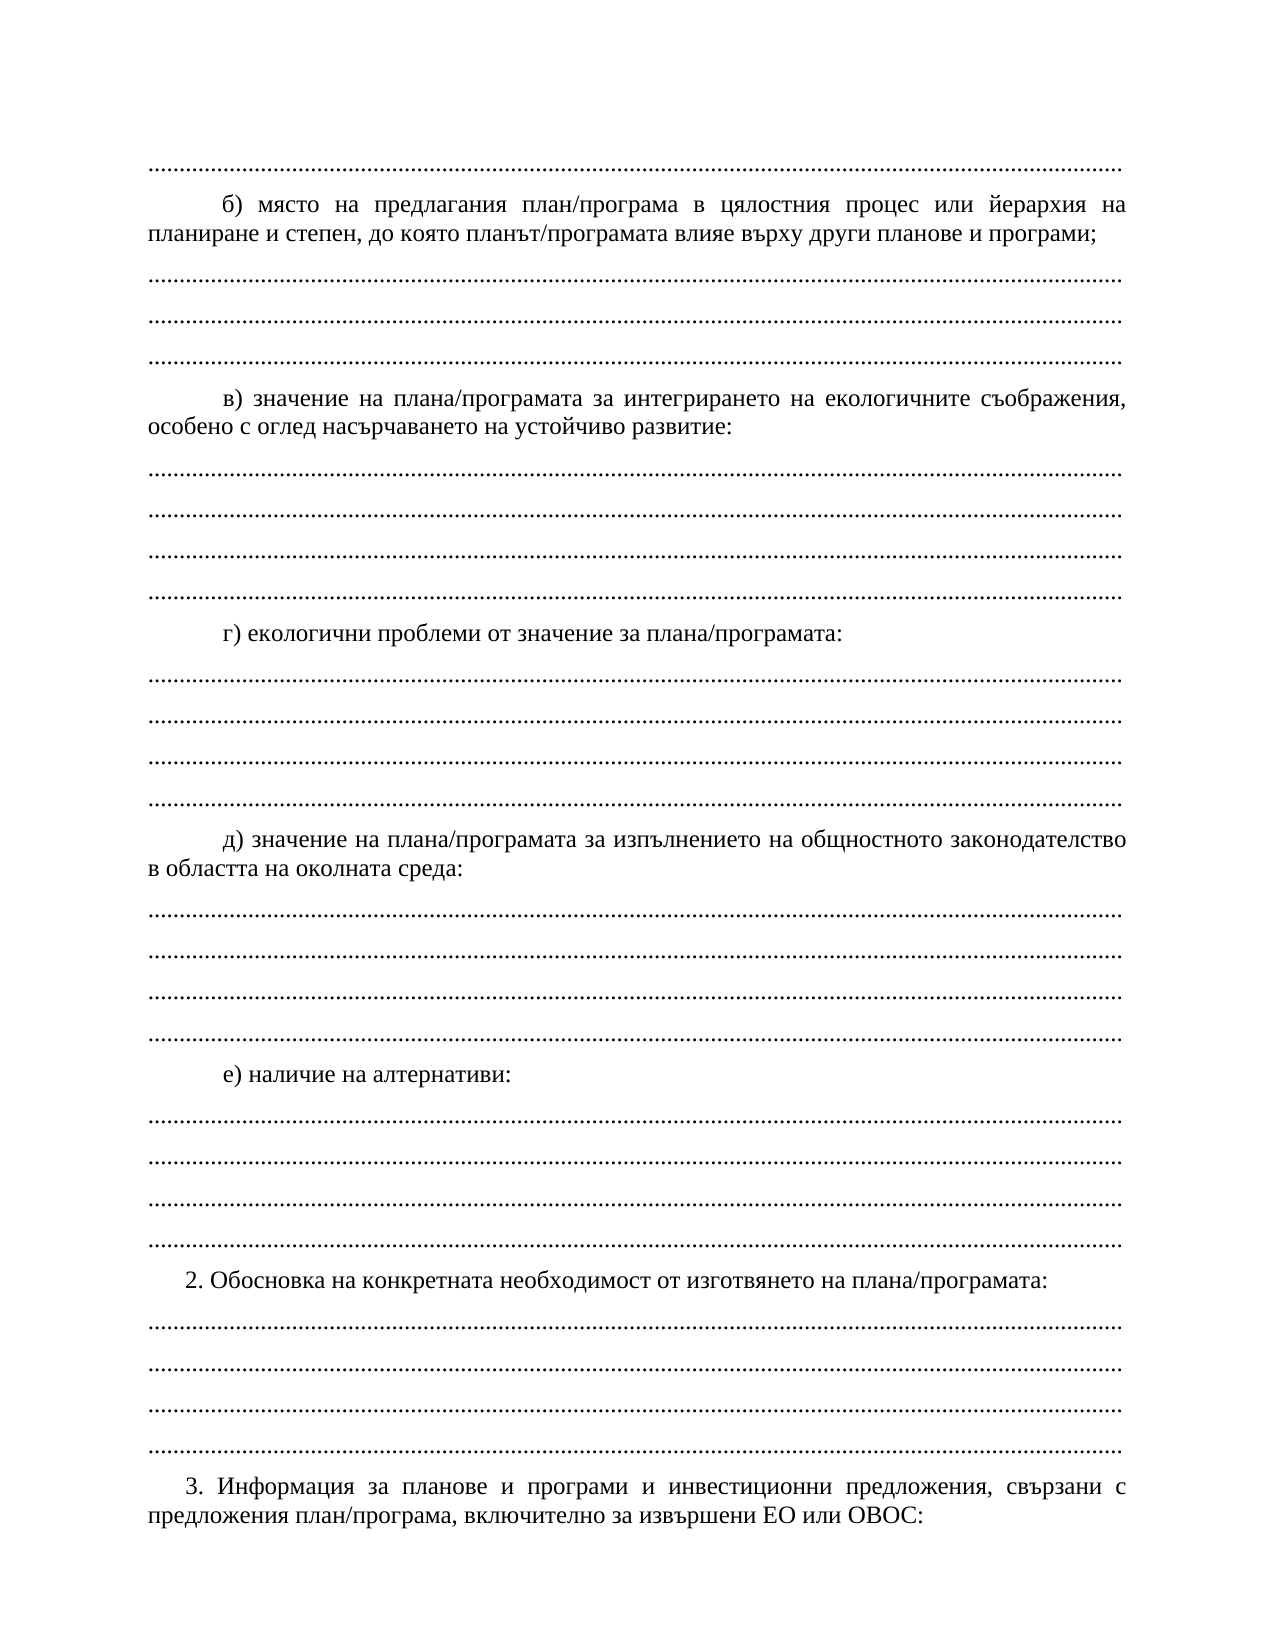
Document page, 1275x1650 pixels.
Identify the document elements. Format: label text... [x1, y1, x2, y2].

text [148, 1430, 1127, 1459]
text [148, 148, 1127, 176]
text в) значение на плана/програмата за интегрирането на екологичните съображения, особено с оглед насърчаването на устойчиво развитие: [148, 383, 1127, 440]
text 2. Обосновка на конкретната необходимост от изготвянето на плана/програмата: [148, 1265, 1127, 1294]
text г) екологични проблеми от значение за плана/програмата: [148, 618, 1127, 646]
text е) наличие на алтернативи: [148, 1059, 1127, 1088]
text б) място на предлагания план/програма в цялостния процес или йерархия на планиране и степен, до която планът/програмата влияе върху други планове и програми; [148, 189, 1127, 246]
text 3. Информация за планове и програми и инвестиционни предложения, свързани с предложения план/програма, включително за извършени ЕО или ОВОС: [148, 1471, 1127, 1529]
text д) значение на плана/програмата за изпълнението на общностното законодателство в областта на околната среда: [148, 824, 1127, 881]
